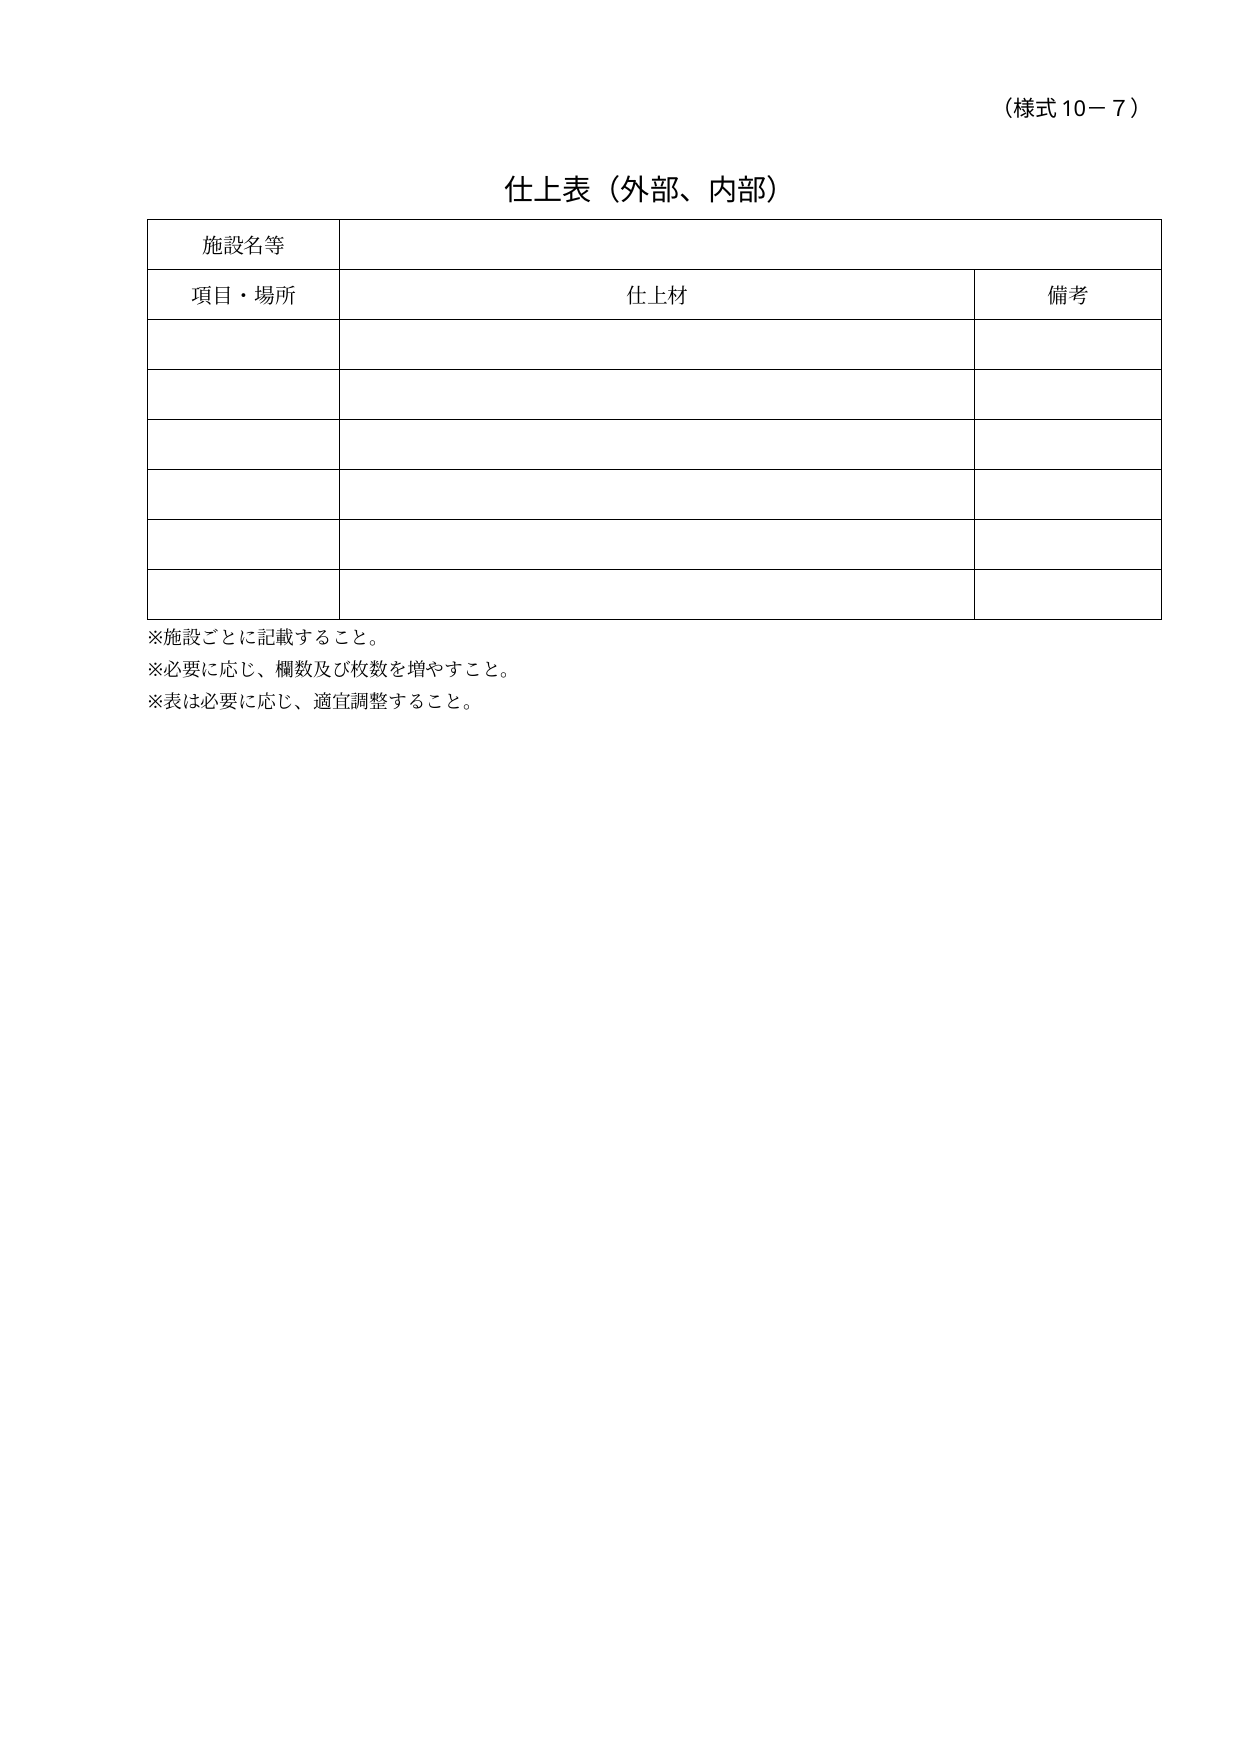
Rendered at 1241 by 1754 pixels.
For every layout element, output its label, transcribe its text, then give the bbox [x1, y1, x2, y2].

table_cell [975, 520, 1161, 569]
table_header 施設名等 [148, 220, 339, 269]
table_cell [975, 370, 1161, 419]
table_cell [975, 420, 1161, 469]
text ※施設ごとに記載すること。 [148, 620, 1152, 652]
table_cell [148, 570, 339, 619]
text 仕上表（外部、内部） [148, 155, 1152, 219]
table_cell [340, 420, 974, 469]
table_cell [148, 520, 339, 569]
table_cell [975, 320, 1161, 369]
table_cell [148, 370, 339, 419]
table_header [340, 220, 1161, 269]
table_cell 項目・場所 [148, 270, 339, 319]
table_cell 備考 [975, 270, 1161, 319]
table_cell [148, 320, 339, 369]
table_cell [340, 470, 974, 519]
text ※必要に応じ、欄数及び枚数を増やすこと。 [148, 652, 1152, 684]
table_cell [975, 470, 1161, 519]
table_cell [340, 520, 974, 569]
subtitle （様式10－７） [148, 91, 1152, 123]
table_cell [148, 420, 339, 469]
table_cell [148, 470, 339, 519]
table_cell [340, 320, 974, 369]
table_cell [340, 570, 974, 619]
table_cell [975, 570, 1161, 619]
text ※表は必要に応じ、適宜調整すること。 [148, 684, 1152, 717]
table_cell [340, 370, 974, 419]
table_cell 仕上材 [340, 270, 974, 319]
